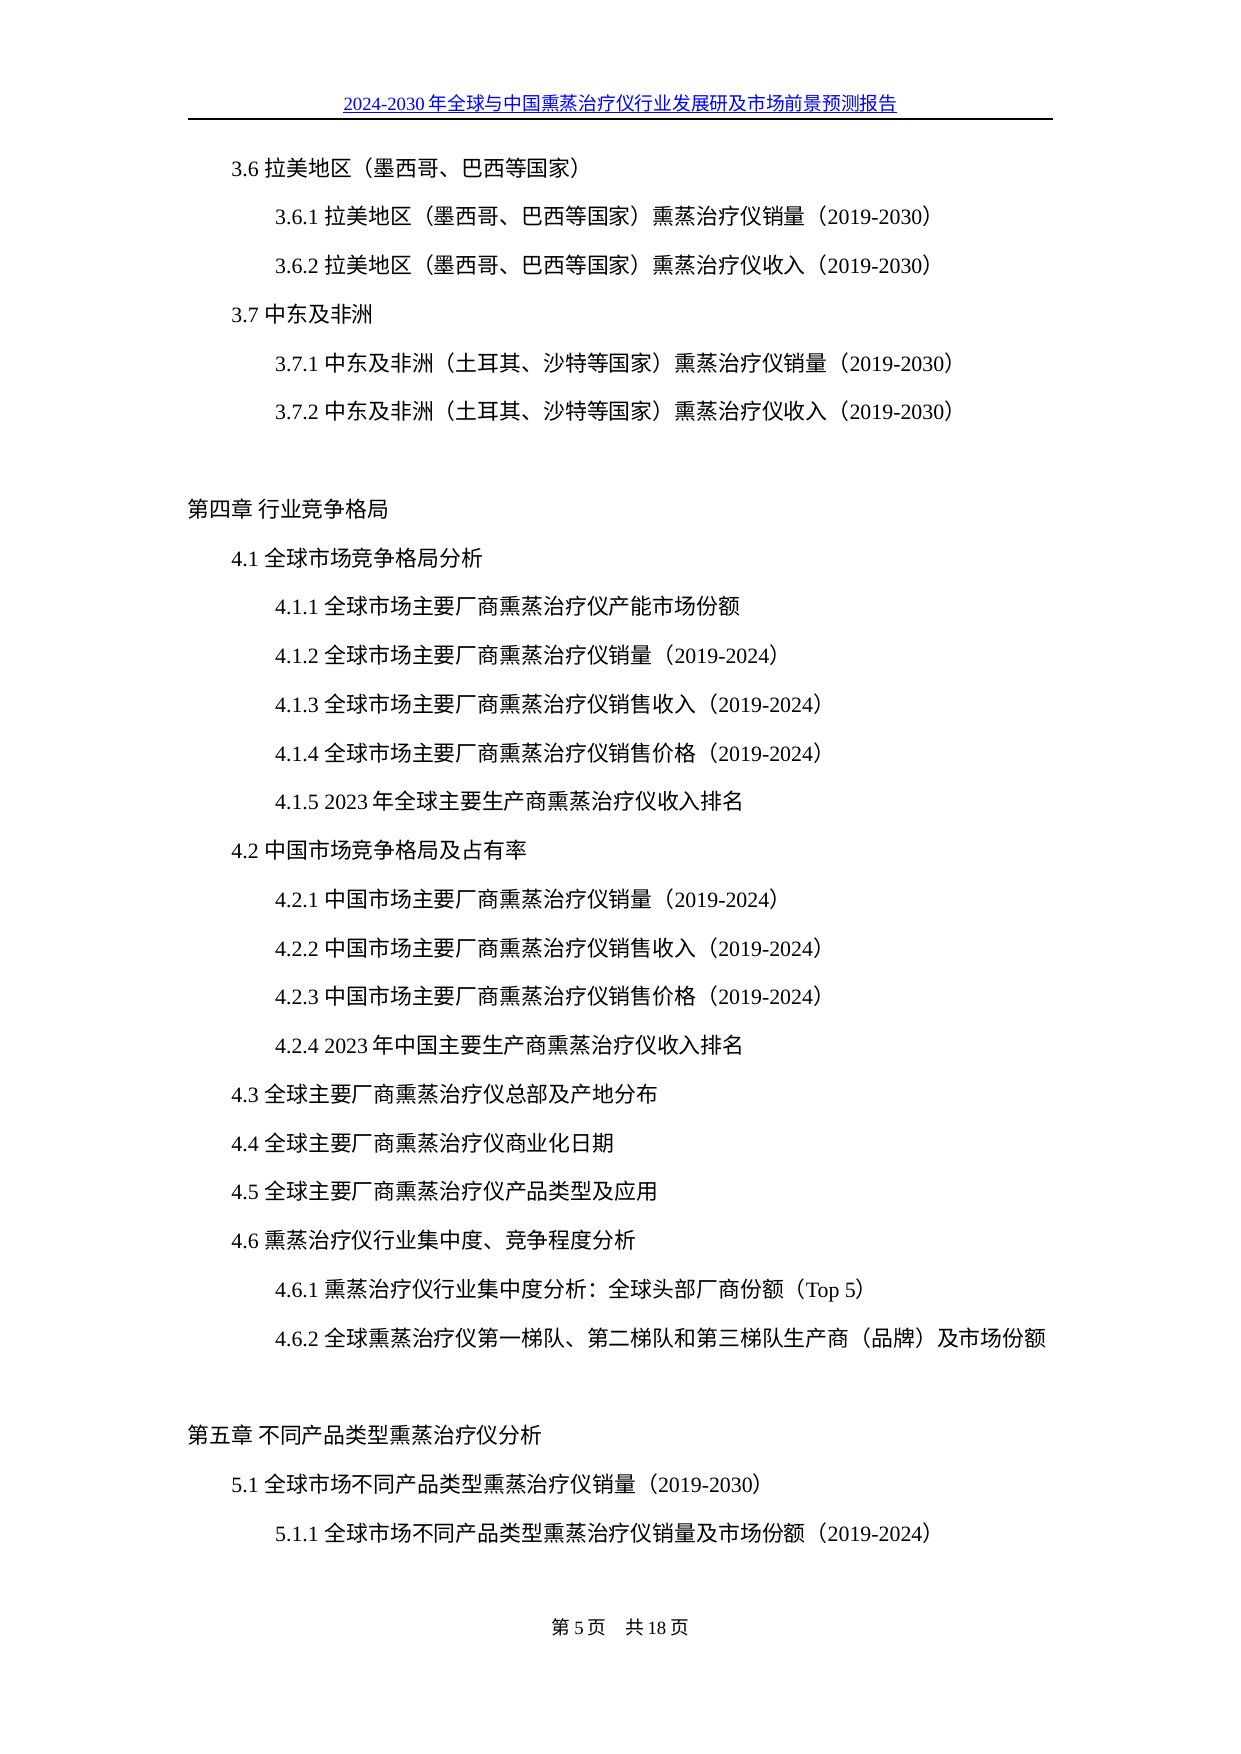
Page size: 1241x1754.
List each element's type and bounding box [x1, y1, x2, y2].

text [187, 150, 1053, 1548]
